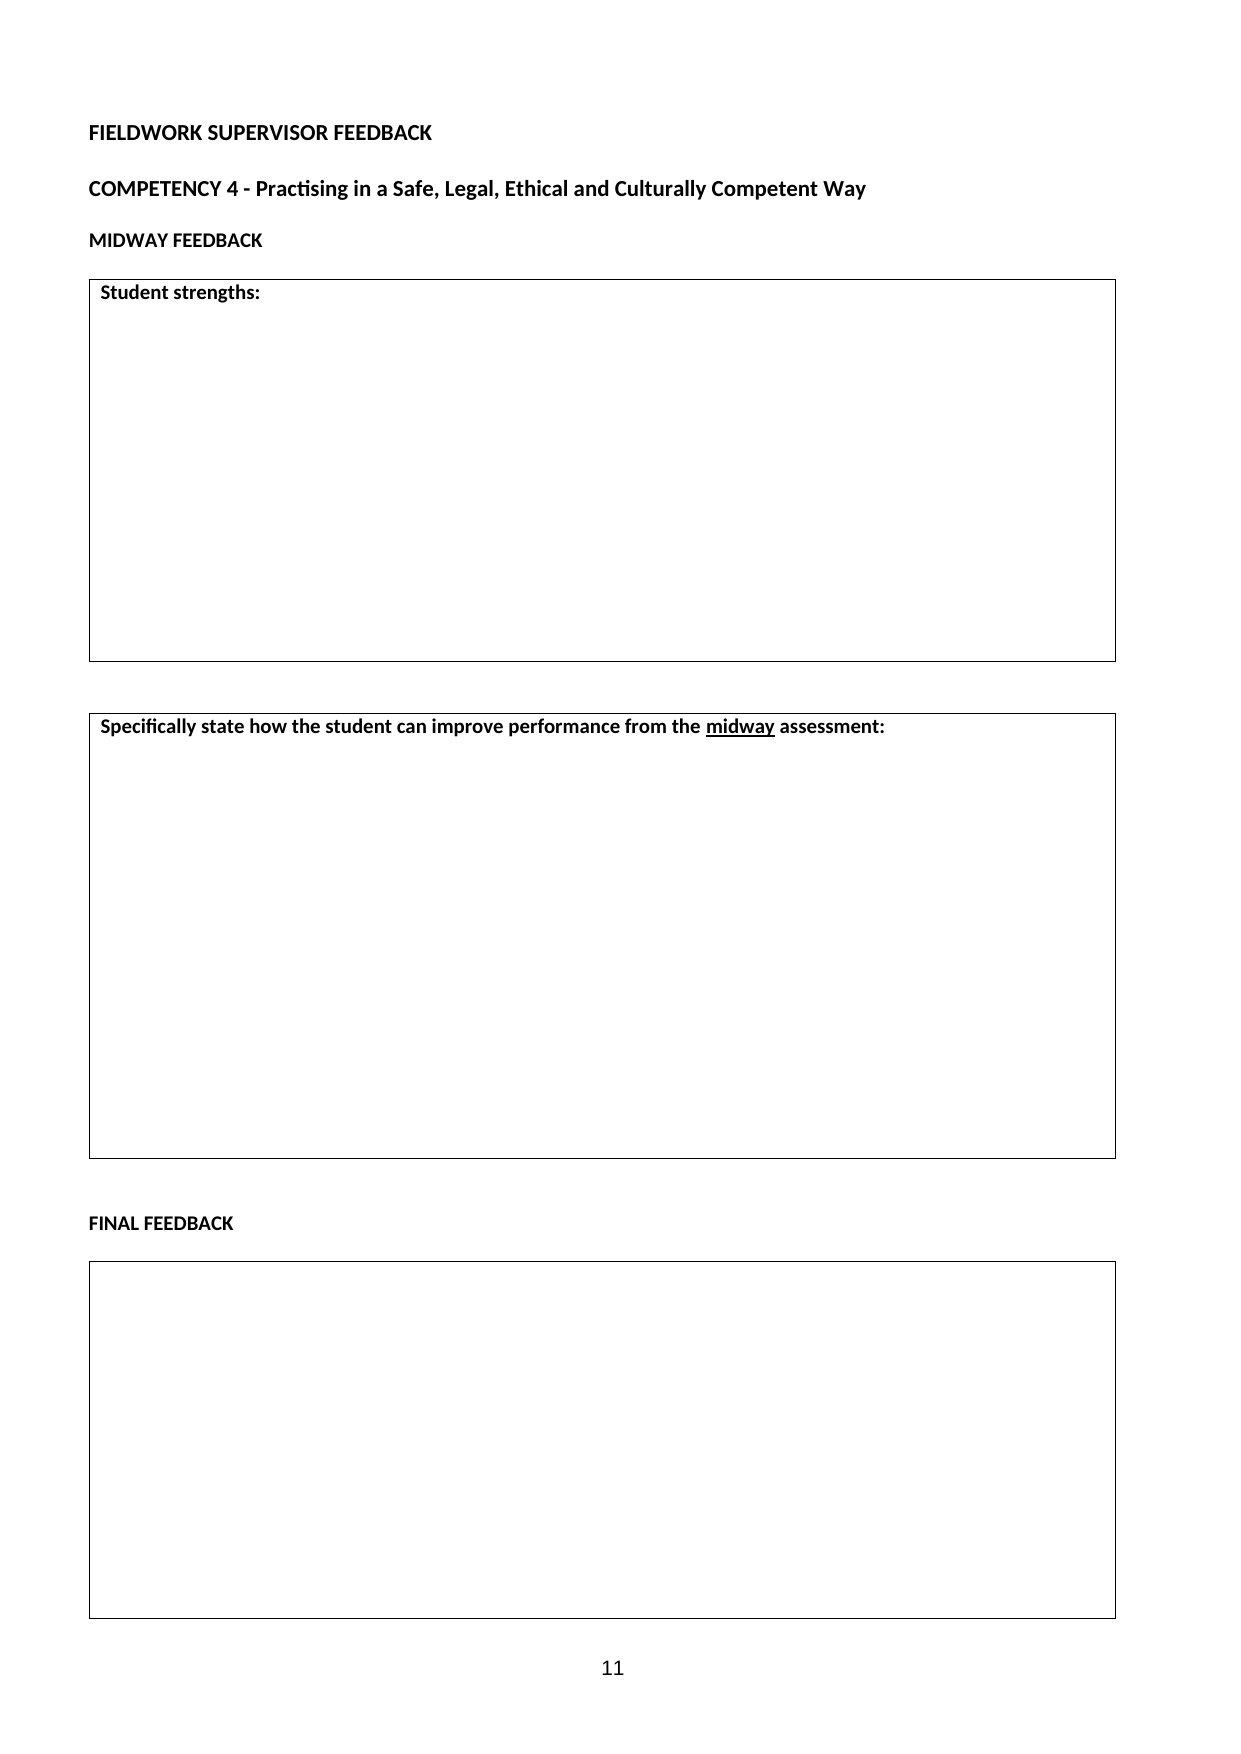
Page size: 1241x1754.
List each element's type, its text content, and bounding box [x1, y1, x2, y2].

table_header Student strengths: [90, 280, 1115, 661]
list FINAL FEEDBACK [89, 1210, 1122, 1236]
table_header Specifically state how the student can improve performance from the midway assessment: [90, 714, 1115, 1158]
list MIDWAY FEEDBACK [89, 228, 1122, 253]
table_header [90, 1262, 1115, 1618]
list FIELDWORK SUPERVISOR FEEDBACK [89, 118, 1122, 146]
text COMPETENCY 4 - Practising in a Safe, Legal, Ethical and Culturally Competent Way [89, 174, 1122, 202]
